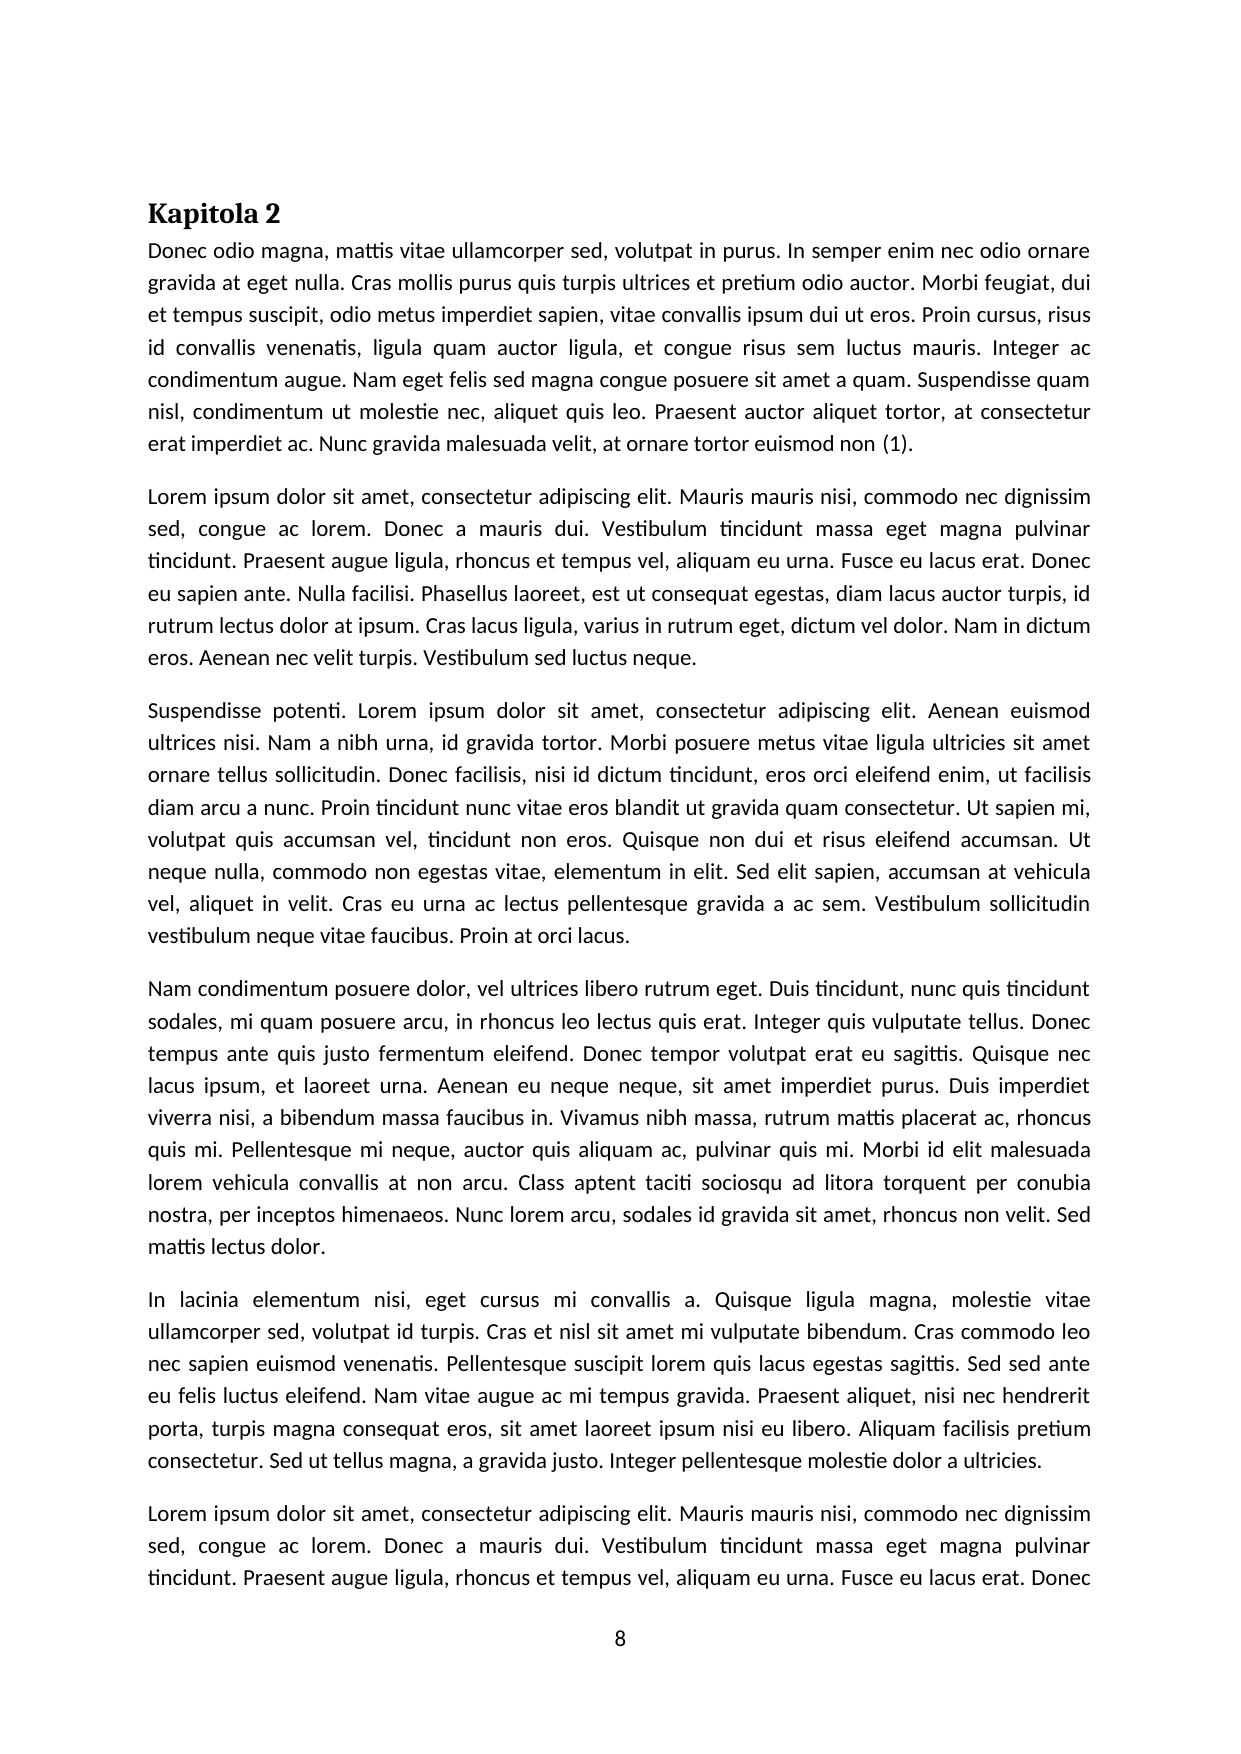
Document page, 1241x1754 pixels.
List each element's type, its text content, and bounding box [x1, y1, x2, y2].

text Nam condimentum posuere dolor, vel ultrices libero rutrum eget. Duis tincidunt, nunc quis tincidunt sodales, mi quam posuere arcu, in rhoncus leo lectus quis erat. Integer quis vulputate tellus. Donec tempus ante quis justo fermentum eleifend. Donec tempor volutpat erat eu sagittis. Quisque nec lacus ipsum, et laoreet urna. Aenean eu neque neque, sit amet imperdiet purus. Duis imperdiet viverra nisi, a bibendum massa faucibus in. Vivamus nibh massa, rutrum mattis placerat ac, rhoncus quis mi. Pellentesque mi neque, auctor quis aliquam ac, pulvinar quis mi. Morbi id elit malesuada lorem vehicula convallis at non arcu. Class aptent taciti sociosqu ad litora torquent per conubia nostra, per inceptos himenaeos. Nunc lorem arcu, sodales id gravida sit amet, rhoncus non velit. Sed mattis lectus dolor. [148, 974, 1093, 1260]
text Suspendisse potenti. Lorem ipsum dolor sit amet, consectetur adipiscing elit. Aenean euismod ultrices nisi. Nam a nibh urna, id gravida tortor. Morbi posuere metus vitae ligula ultricies sit amet ornare tellus sollicitudin. Donec facilisis, nisi id dictum tincidunt, eros orci eleifend enim, ut facilisis diam arcu a nunc. Proin tincidunt nunc vitae eros blandit ut gravida quam consectetur. Ut sapien mi, volutpat quis accumsan vel, tincidunt non eros. Quisque non dui et risus eleifend accumsan. Ut neque nulla, commodo non egestas vitae, elementum in elit. Sed elit sapien, accumsan at vehicula vel, aliquet in velit. Cras eu urna ac lectus pellentesque gravida a ac sem. Vestibulum sollicitudin vestibulum neque vitae faucibus. Proin at orci lacus. [148, 696, 1093, 949]
text Donec odio magna, mattis vitae ullamcorper sed, volutpat in purus. In semper enim nec odio ornare gravida at eget nulla. Cras mollis purus quis turpis ultrices et pretium odio auctor. Morbi feugiat, dui et tempus suscipit, odio metus imperdiet sapien, vitae convallis ipsum dui ut eros. Proin cursus, risus id convallis venenatis, ligula quam auctor ligula, et congue risus sem luctus mauris. Integer ac condimentum augue. Nam eget felis sed magna congue posuere sit amet a quam. Suspendisse quam nisl, condimentum ut molestie nec, aliquet quis leo. Praesent auctor aliquet tortor, at consectetur erat imperdiet ac. Nunc gravida malesuada velit, at ornare tortor euismod non. [148, 236, 1093, 457]
subtitle Kapitola 2 [148, 198, 1093, 231]
text In lacinia elementum nisi, eget cursus mi convallis a. Quisque ligula magna, molestie vitae ullamcorper sed, volutpat id turpis. Cras et nisl sit amet mi vulputate bibendum. Cras commodo leo nec sapien euismod venenatis. Pellentesque suscipit lorem quis lacus egestas sagittis. Sed sed ante eu felis luctus eleifend. Nam vitae augue ac mi tempus gravida. Praesent aliquet, nisi nec hendrerit porta, turpis magna consequat eros, sit amet laoreet ipsum nisi eu libero. Aliquam facilisis pretium consectetur. Sed ut tellus magna, a gravida justo. Integer pellentesque molestie dolor a ultricies. [148, 1285, 1093, 1474]
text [148, 1499, 1093, 1591]
